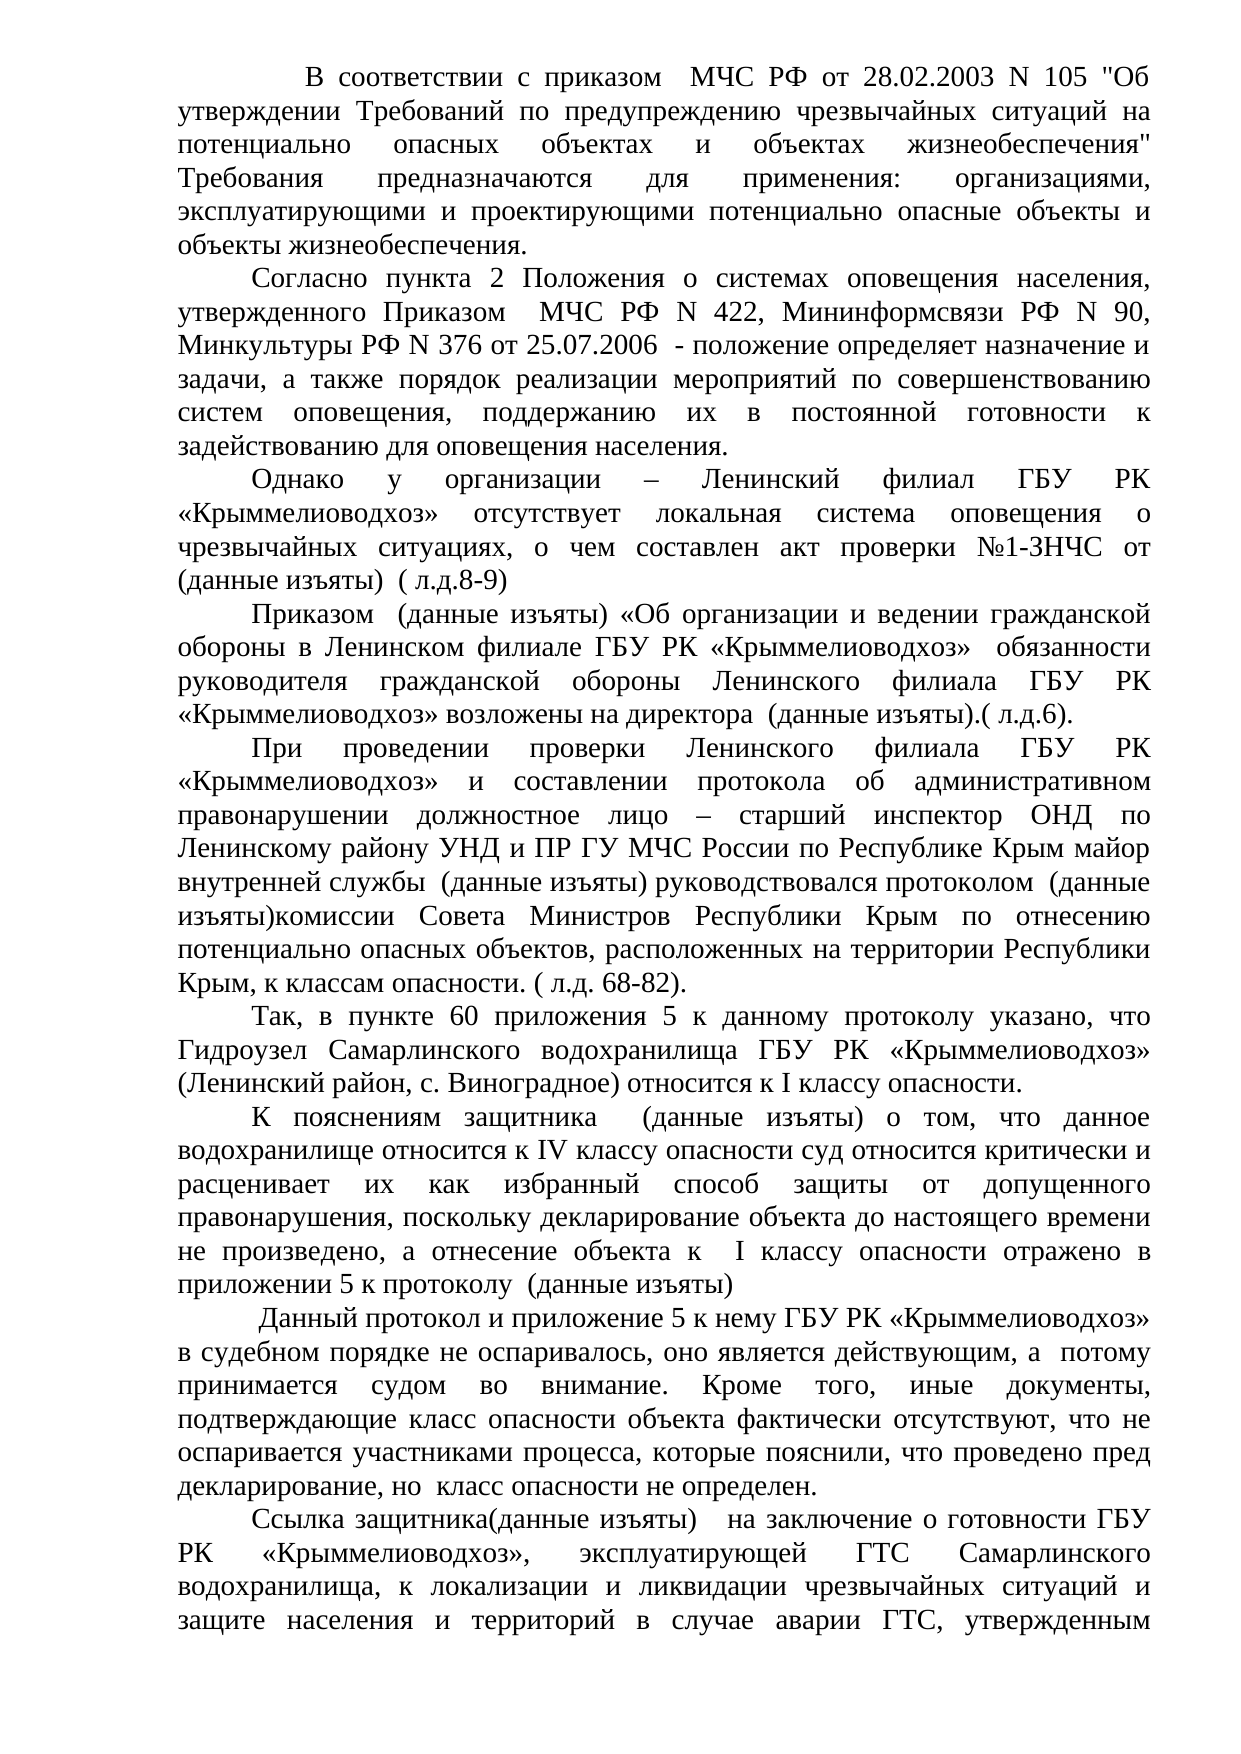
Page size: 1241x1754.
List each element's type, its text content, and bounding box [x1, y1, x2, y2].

text Приказом (данные изъяты) «Об организации и ведении гражданской обороны в Ленинском филиале ГБУ РК «Крыммелиоводхоз» обязанности руководителя гражданской обороны Ленинского филиала ГБУ РК «Крыммелиоводхоз» возложены на директора (данные изъяты).( л.д.6). [177, 596, 1152, 730]
text Данный протокол и приложение 5 к нему ГБУ РК «Крыммелиоводхоз» в судебном порядке не оспаривалось, оно является действующим, а потому принимается судом во внимание. Кроме того, иные документы, подтверждающие класс опасности объекта фактически отсутствуют, что не оспаривается участниками процесса, которые пояснили, что проведено пред декларирование, но класс опасности не определен. [177, 1300, 1152, 1501]
text Так, в пункте 60 приложения 5 к данному протоколу указано, что Гидроузел Самарлинского водохранилища ГБУ РК «Крыммелиоводхоз» (Ленинский район, с. Виноградное) относится к I классу опасности. [177, 998, 1152, 1099]
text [177, 1501, 1152, 1636]
text Согласно пункта 2 Положения о системах оповещения населения, утвержденного Приказом МЧС РФ N 422, Мининформсвязи РФ N 90, Минкультуры РФ N 376 от 25.07.2006 - положение определяет назначение и задачи, а также порядок реализации мероприятий по совершенствованию систем оповещения, поддержанию их в постоянной готовности к задействованию для оповещения населения. [177, 260, 1152, 462]
text При проведении проверки Ленинского филиала ГБУ РК «Крыммелиоводхоз» и составлении протокола об административном правонарушении должностное лицо – старший инспектор ОНД по Ленинскому району УНД и ПР ГУ МЧС России по Республике Крым майор внутренней службы (данные изъяты) руководствовался протоколом (данные изъяты)комиссии Совета Министров Республики Крым по отнесению потенциально опасных объектов, расположенных на территории Республики Крым, к классам опасности. ( л.д. 68-82). [177, 730, 1152, 998]
text Однако у организации – Ленинский филиал ГБУ РК «Крыммелиоводхоз» отсутствует локальная система оповещения о чрезвычайных ситуациях, о чем составлен акт проверки №1-ЗНЧС от (данные изъяты) ( л.д.8-9) [177, 462, 1152, 596]
text К пояснениям защитника (данные изъяты) о том, что данное водохранилище относится к IV классу опасности суд относится критически и расценивает их как избранный способ защиты от допущенного правонарушения, поскольку декларирование объекта до настоящего времени не произведено, а отнесение объекта к I классу опасности отражено в приложении 5 к протоколу (данные изъяты) [177, 1099, 1152, 1300]
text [177, 59, 1152, 260]
